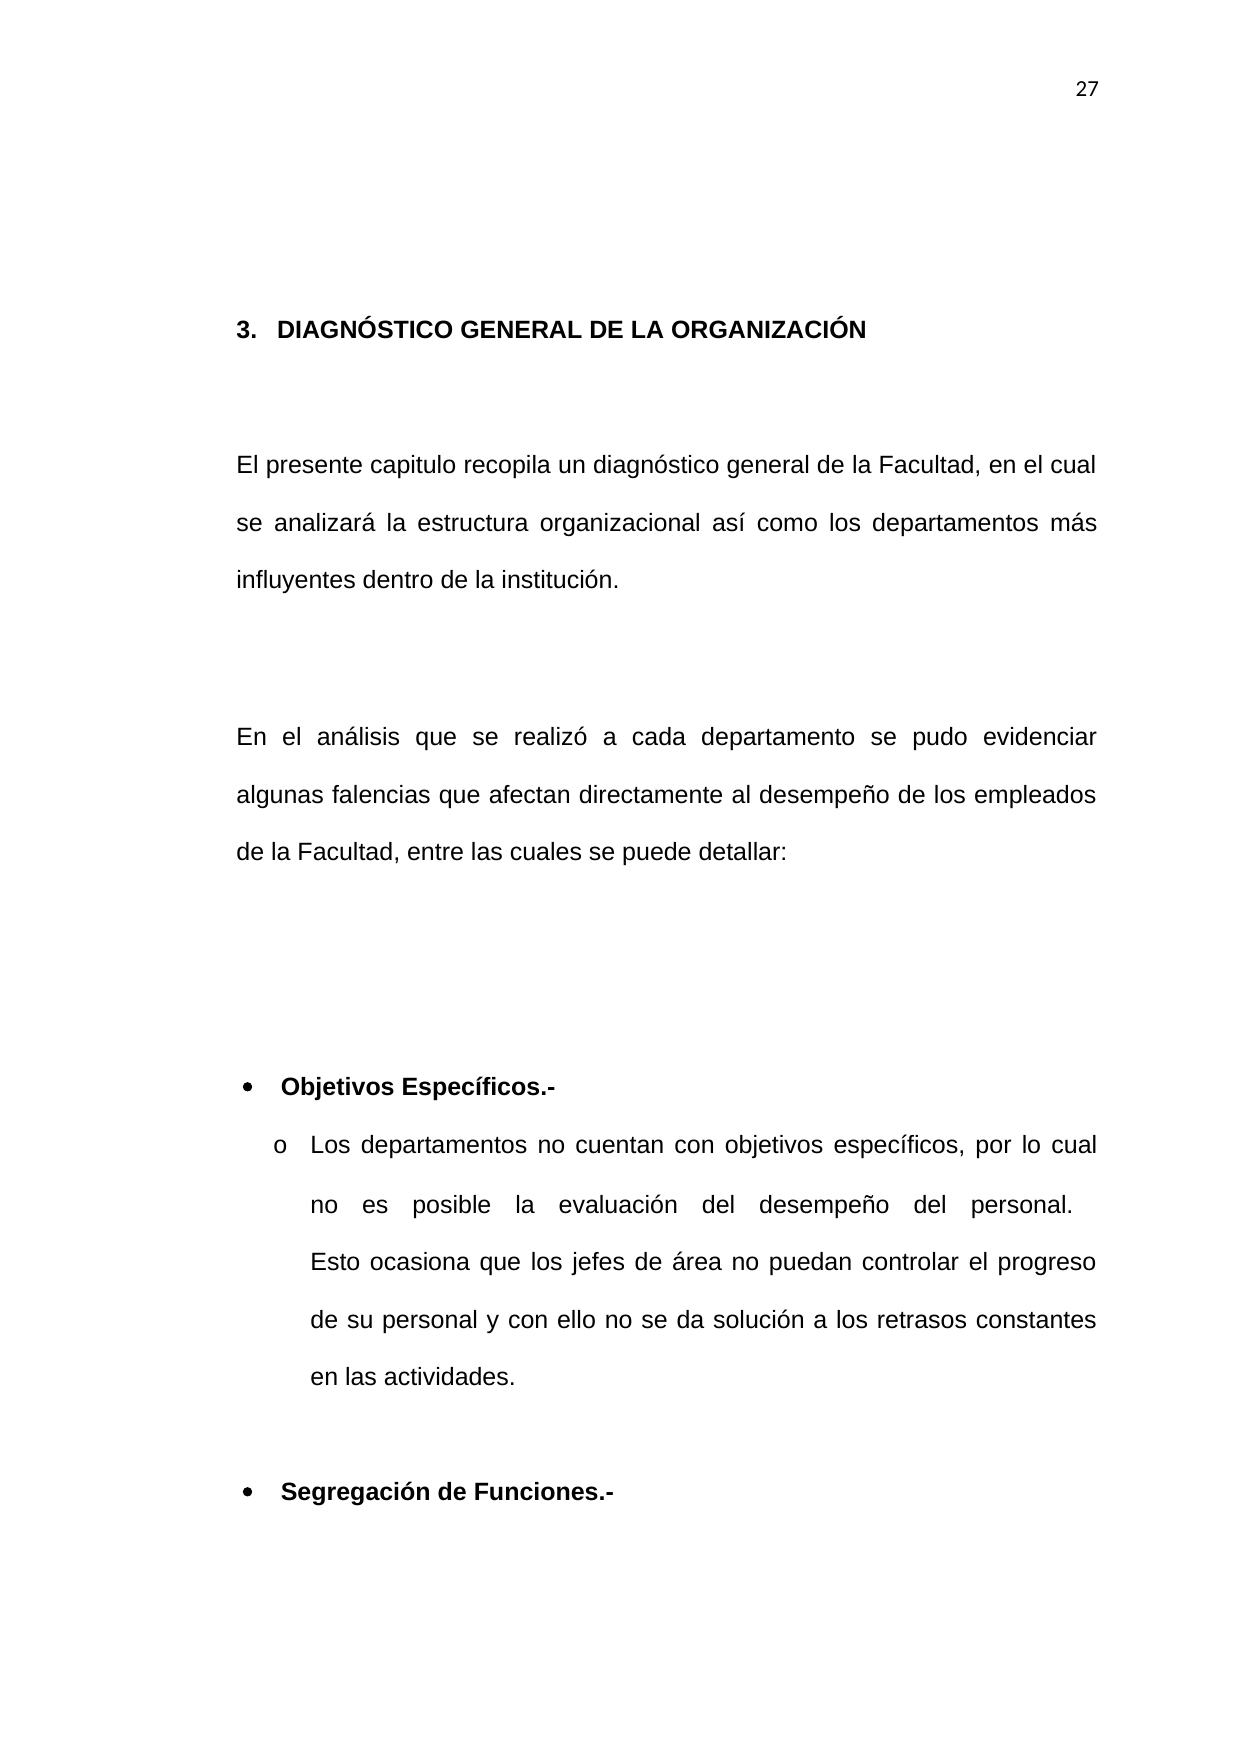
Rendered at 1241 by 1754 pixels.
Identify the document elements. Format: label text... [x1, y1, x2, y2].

text El presente capitulo recopila un diagnóstico general de la Facultad, en el cual se analizará la estructura organizacional así como los departamentos más influyentes dentro de la institución. [236, 451, 1098, 594]
text En el análisis que se realizó a cada departamento se pudo evidenciar algunas falencias que afectan directamente al desempeño de los empleados de la Facultad, entre las cuales se puede detallar: [236, 722, 1098, 866]
list Objetivos Específicos.- [243, 1072, 1098, 1101]
subtitle DIAGNÓSTICO GENERAL DE LA ORGANIZACIÓN [236, 315, 1098, 343]
list Los departamentos no cuentan con objetivos específicos, por lo cual no es posible la evaluación del desempeño del personal. Esto ocasiona que los jefes de área no puedan controlar el progreso de su personal y con ello no se da solución a los retrasos constantes en las actividades. [273, 1130, 1098, 1391]
list Segregación de Funciones.- [243, 1477, 1098, 1506]
